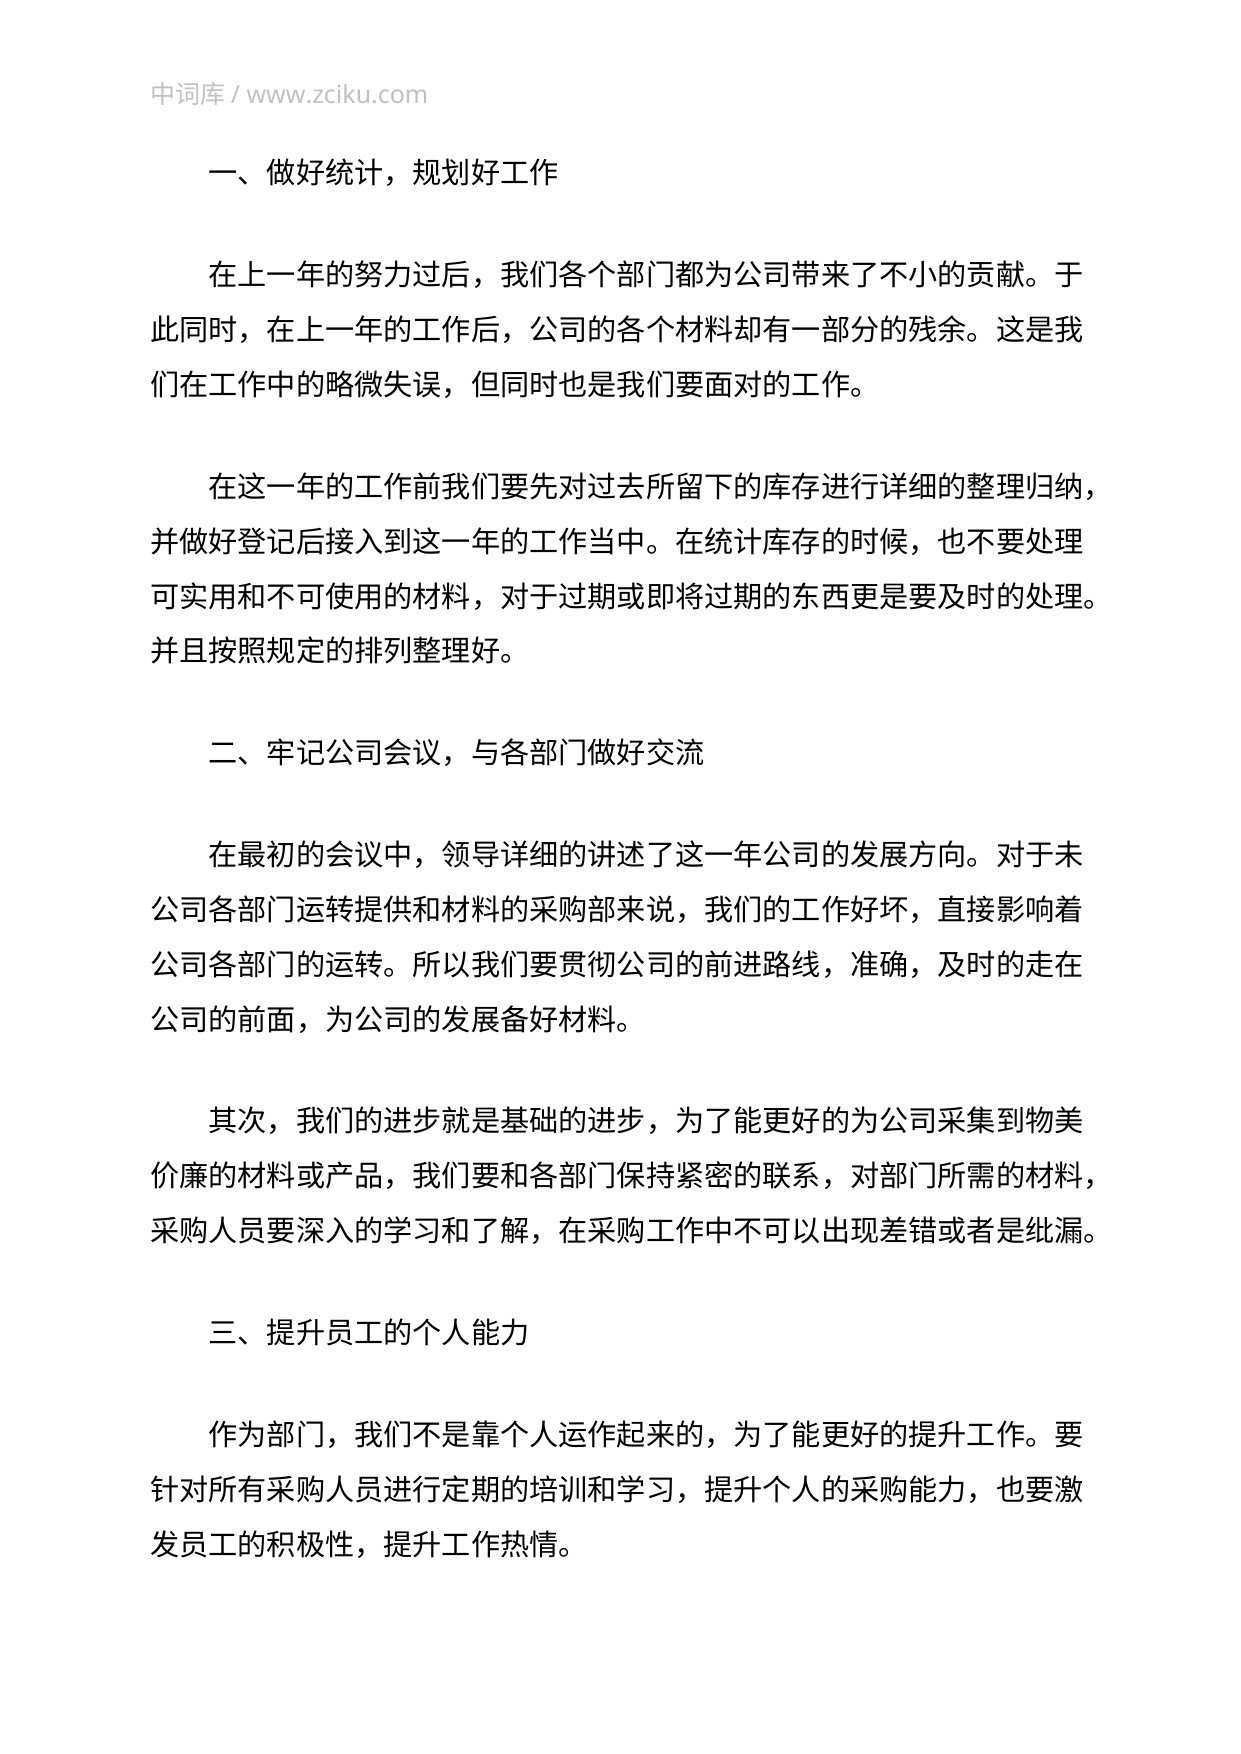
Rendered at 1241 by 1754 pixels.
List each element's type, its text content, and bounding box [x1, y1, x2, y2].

text 在上一年的努力过后，我们各个部门都为公司带来了不小的贡献。于此同时，在上一年的工作后，公司的各个材料却有一部分的残余。这是我们在工作中的略微失误，但同时也是我们要面对的工作。 [150, 252, 1090, 404]
text 三、提升员工的个人能力 [150, 1309, 1090, 1352]
text 在这一年的工作前我们要先对过去所留下的库存进行详细的整理归纳，并做好登记后接入到这一年的工作当中。在统计库存的时候，也不要处理可实用和不可使用的材料，对于过期或即将过期的东西更是要及时的处理。并且按照规定的排列整理好。 [150, 463, 1090, 670]
text 一、做好统计，规划好工作 [150, 150, 1090, 192]
text 在最初的会议中，领导详细的讲述了这一年公司的发展方向。对于未公司各部门运转提供和材料的采购部来说，我们的工作好坏，直接影响着公司各部门的运转。所以我们要贯彻公司的前进路线，准确，及时的走在公司的前面，为公司的发展备好材料。 [150, 832, 1090, 1038]
text 二、牢记公司会议，与各部门做好交流 [150, 730, 1090, 772]
text 作为部门，我们不是靠个人运作起来的，为了能更好的提升工作。要针对所有采购人员进行定期的培训和学习，提升个人的采购能力，也要激发员工的积极性，提升工作热情。 [150, 1411, 1090, 1563]
text 其次，我们的进步就是基础的进步，为了能更好的为公司采集到物美价廉的材料或产品，我们要和各部门保持紧密的联系，对部门所需的材料，采购人员要深入的学习和了解，在采购工作中不可以出现差错或者是纰漏。 [150, 1098, 1090, 1250]
